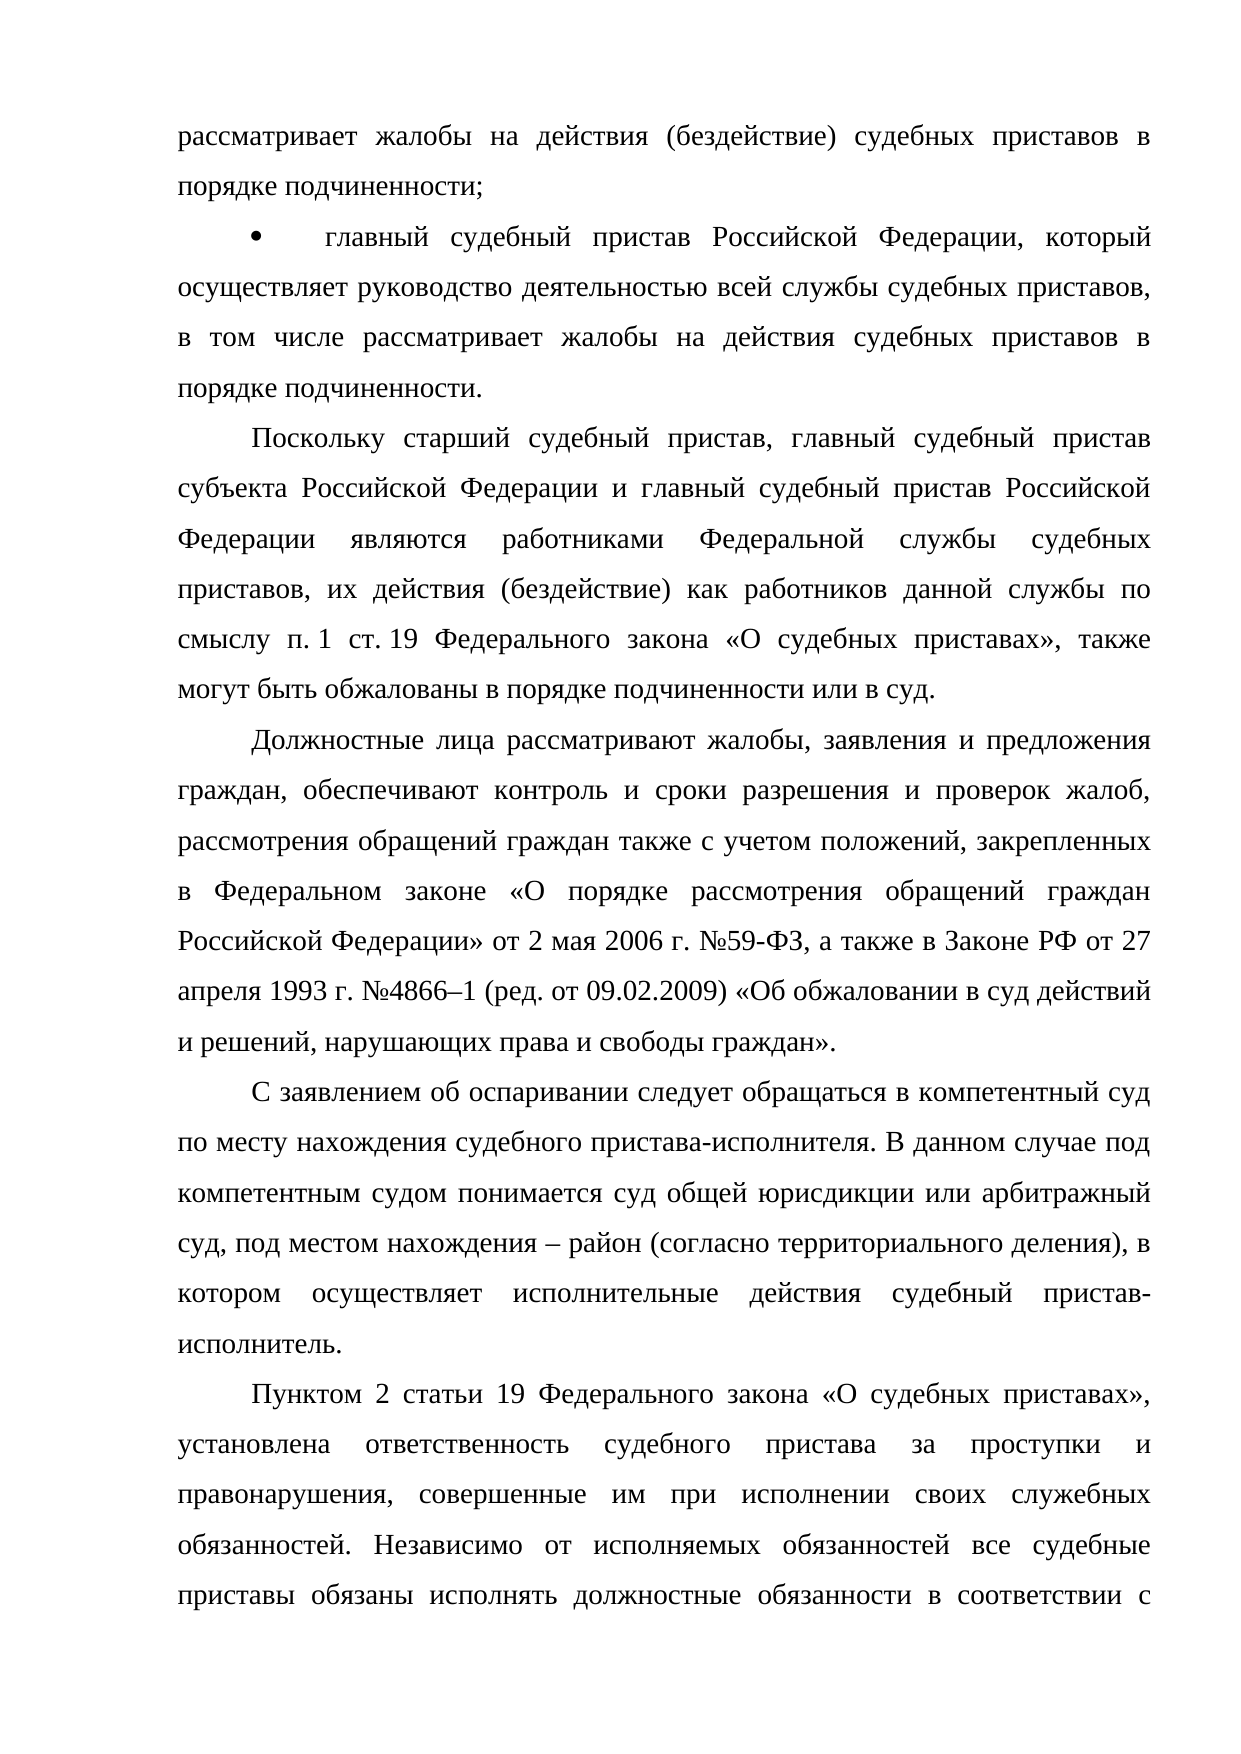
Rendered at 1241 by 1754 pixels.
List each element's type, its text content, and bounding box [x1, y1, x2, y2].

text Поскольку старший судебный пристав, главный судебный пристав субъекта Российской Федерации и главный судебный пристав Российской Федерации являются работниками Федеральной службы судебных приставов, их действия (бездействие) как работников данной службы по смыслу п. 1 ст. 19 Федерального закона «О судебных приставах», также могут быть обжалованы в порядке подчиненности или в суд. [177, 420, 1152, 705]
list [177, 118, 1152, 202]
text С заявлением об оспаривании следует обращаться в компетентный суд по месту нахождения судебного пристава-исполнителя. В данном случае под компетентным судом понимается суд общей юрисдикции или арбитражный суд, под местом нахождения – район (согласно территориального деления), в котором осуществляет исполнительные действия судебный пристав-исполнитель. [177, 1074, 1152, 1359]
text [177, 1376, 1152, 1611]
list главный судебный пристав Российской Федерации, который осуществляет руководство деятельностью всей службы судебных приставов, в том числе рассматривает жалобы на действия судебных приставов в порядке подчиненности. [177, 219, 1152, 403]
text Должностные лица рассматривают жалобы, заявления и предложения граждан, обеспечивают контроль и сроки разрешения и проверок жалоб, рассмотрения обращений граждан также с учетом положений, закрепленных в Федеральном законе «О порядке рассмотрения обращений граждан Российской Федерации» от 2 мая 2006 г. №59-ФЗ, а также в Законе РФ от 27 апреля 1993 г. №4866–1 (ред. от 09.02.2009) «Об обжаловании в суд действий и решений, нарушающих права и свободы граждан». [177, 722, 1152, 1057]
